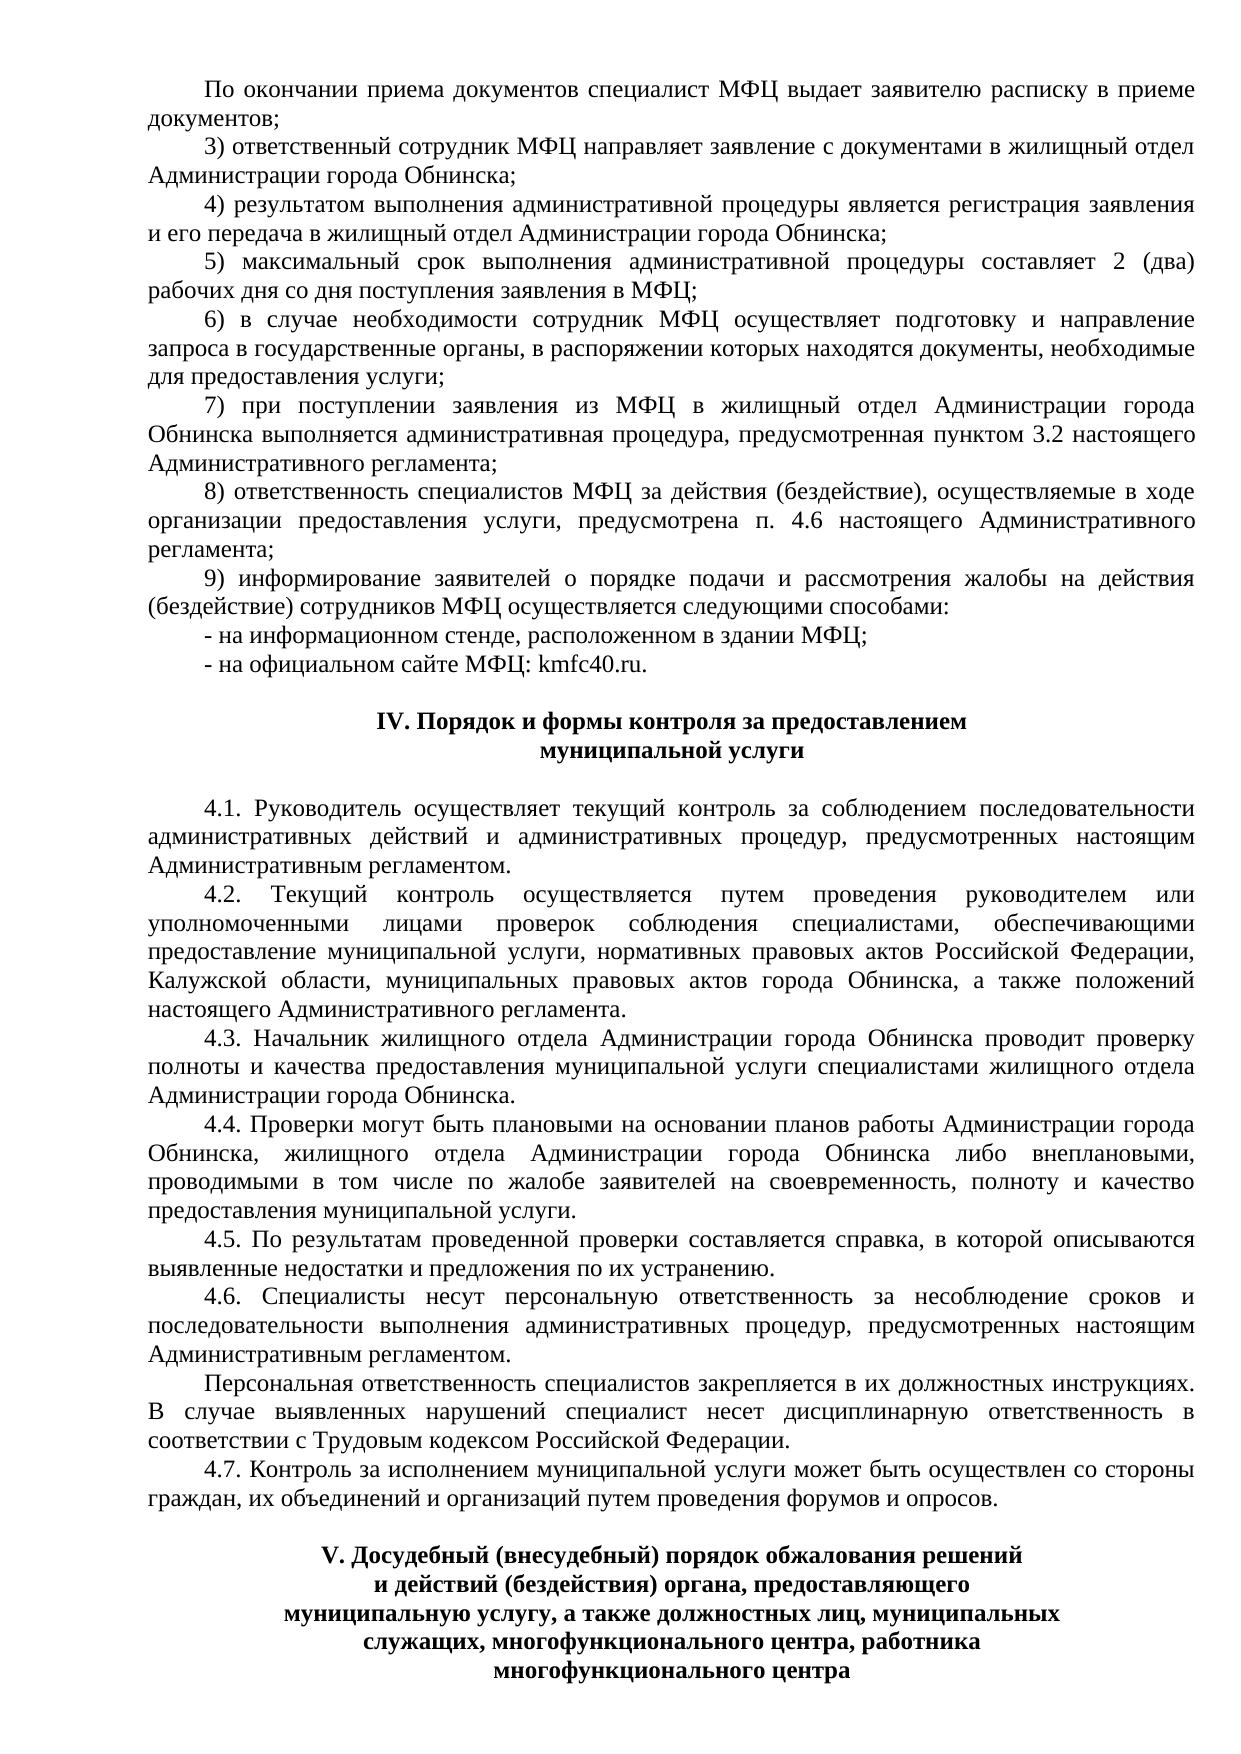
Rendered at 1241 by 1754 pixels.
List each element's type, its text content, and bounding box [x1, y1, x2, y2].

text 4.1. Руководитель осуществляет текущий контроль за соблюдением последовательности административных действий и административных процедур, предусмотренных настоящим Административным регламентом. [148, 793, 1196, 879]
text - на официальном сайте МФЦ: kmfc40.ru. [148, 649, 1196, 678]
text 7) при поступлении заявления из МФЦ в жилищный отдел Администрации города Обнинска выполняется административная процедура, предусмотренная пунктом 3.2 настоящего Административного регламента; [148, 390, 1196, 476]
text 4.6. Специалисты несут персональную ответственность за несоблюдение сроков и последовательности выполнения административных процедур, предусмотренных настоящим Административным регламентом. [148, 1281, 1196, 1368]
text 4.5. По результатам проведенной проверки составляется справка, в которой описываются выявленные недостатки и предложения по их устранению. [148, 1224, 1196, 1281]
text - на информационном стенде, расположенном в здании МФЦ; [148, 620, 1196, 649]
title служащих, многофункционального центра, работника [148, 1626, 1196, 1655]
title муниципальную услугу, а также должностных лиц, муниципальных [148, 1598, 1196, 1626]
text 9) информирование заявителей о порядке подачи и рассмотрения жалобы на действия (бездействие) сотрудников МФЦ осуществляется следующими способами: [148, 563, 1196, 620]
text 4.7. Контроль за исполнением муниципальной услуги может быть осуществлен со стороны граждан, их объединений и организаций путем проведения форумов и опросов. [148, 1454, 1196, 1511]
text 4) результатом выполнения административной процедуры является регистрация заявления и его передача в жилищный отдел Администрации города Обнинска; [148, 189, 1196, 246]
text 5) максимальный срок выполнения административной процедуры составляет 2 (два) рабочих дня со дня поступления заявления в МФЦ; [148, 246, 1196, 304]
title многофункционального центра [148, 1655, 1196, 1684]
title и действий (бездействия) органа, предоставляющего [148, 1569, 1196, 1598]
text По окончании приема документов специалист МФЦ выдает заявителю расписку в приеме документов; [148, 74, 1196, 131]
title IV. Порядок и формы контроля за предоставлением [148, 706, 1196, 735]
text Персональная ответственность специалистов закрепляется в их должностных инструкциях. В случае выявленных нарушений специалист несет дисциплинарную ответственность в соответствии с Трудовым кодексом Российской Федерации. [148, 1368, 1196, 1454]
text 4.3. Начальник жилищного отдела Администрации города Обнинска проводит проверку полноты и качества предоставления муниципальной услуги специалистами жилищного отдела Администрации города Обнинска. [148, 1023, 1196, 1109]
text 3) ответственный сотрудник МФЦ направляет заявление с документами в жилищный отдел Администрации города Обнинска; [148, 131, 1196, 189]
title муниципальной услуги [148, 735, 1196, 764]
text 4.4. Проверки могут быть плановыми на основании планов работы Администрации города Обнинска, жилищного отдела Администрации города Обнинска либо внеплановыми, проводимыми в том числе по жалобе заявителей на своевременность, полноту и качество предоставления муниципальной услуги. [148, 1109, 1196, 1224]
text 8) ответственность специалистов МФЦ за действия (бездействие), осуществляемые в ходе организации предоставления услуги, предусмотрена п. 4.6 настоящего Административного регламента; [148, 476, 1196, 563]
text 6) в случае необходимости сотрудник МФЦ осуществляет подготовку и направление запроса в государственные органы, в распоряжении которых находятся документы, необходимые для предоставления услуги; [148, 304, 1196, 390]
text 4.2. Текущий контроль осуществляется путем проведения руководителем или уполномоченными лицами проверок соблюдения специалистами, обеспечивающими предоставление муниципальной услуги, нормативных правовых актов Российской Федерации, Калужской области, муниципальных правовых актов города Обнинска, а также положений настоящего Административного регламента. [148, 879, 1196, 1023]
title V. Досудебный (внесудебный) порядок обжалования решений [148, 1540, 1196, 1569]
